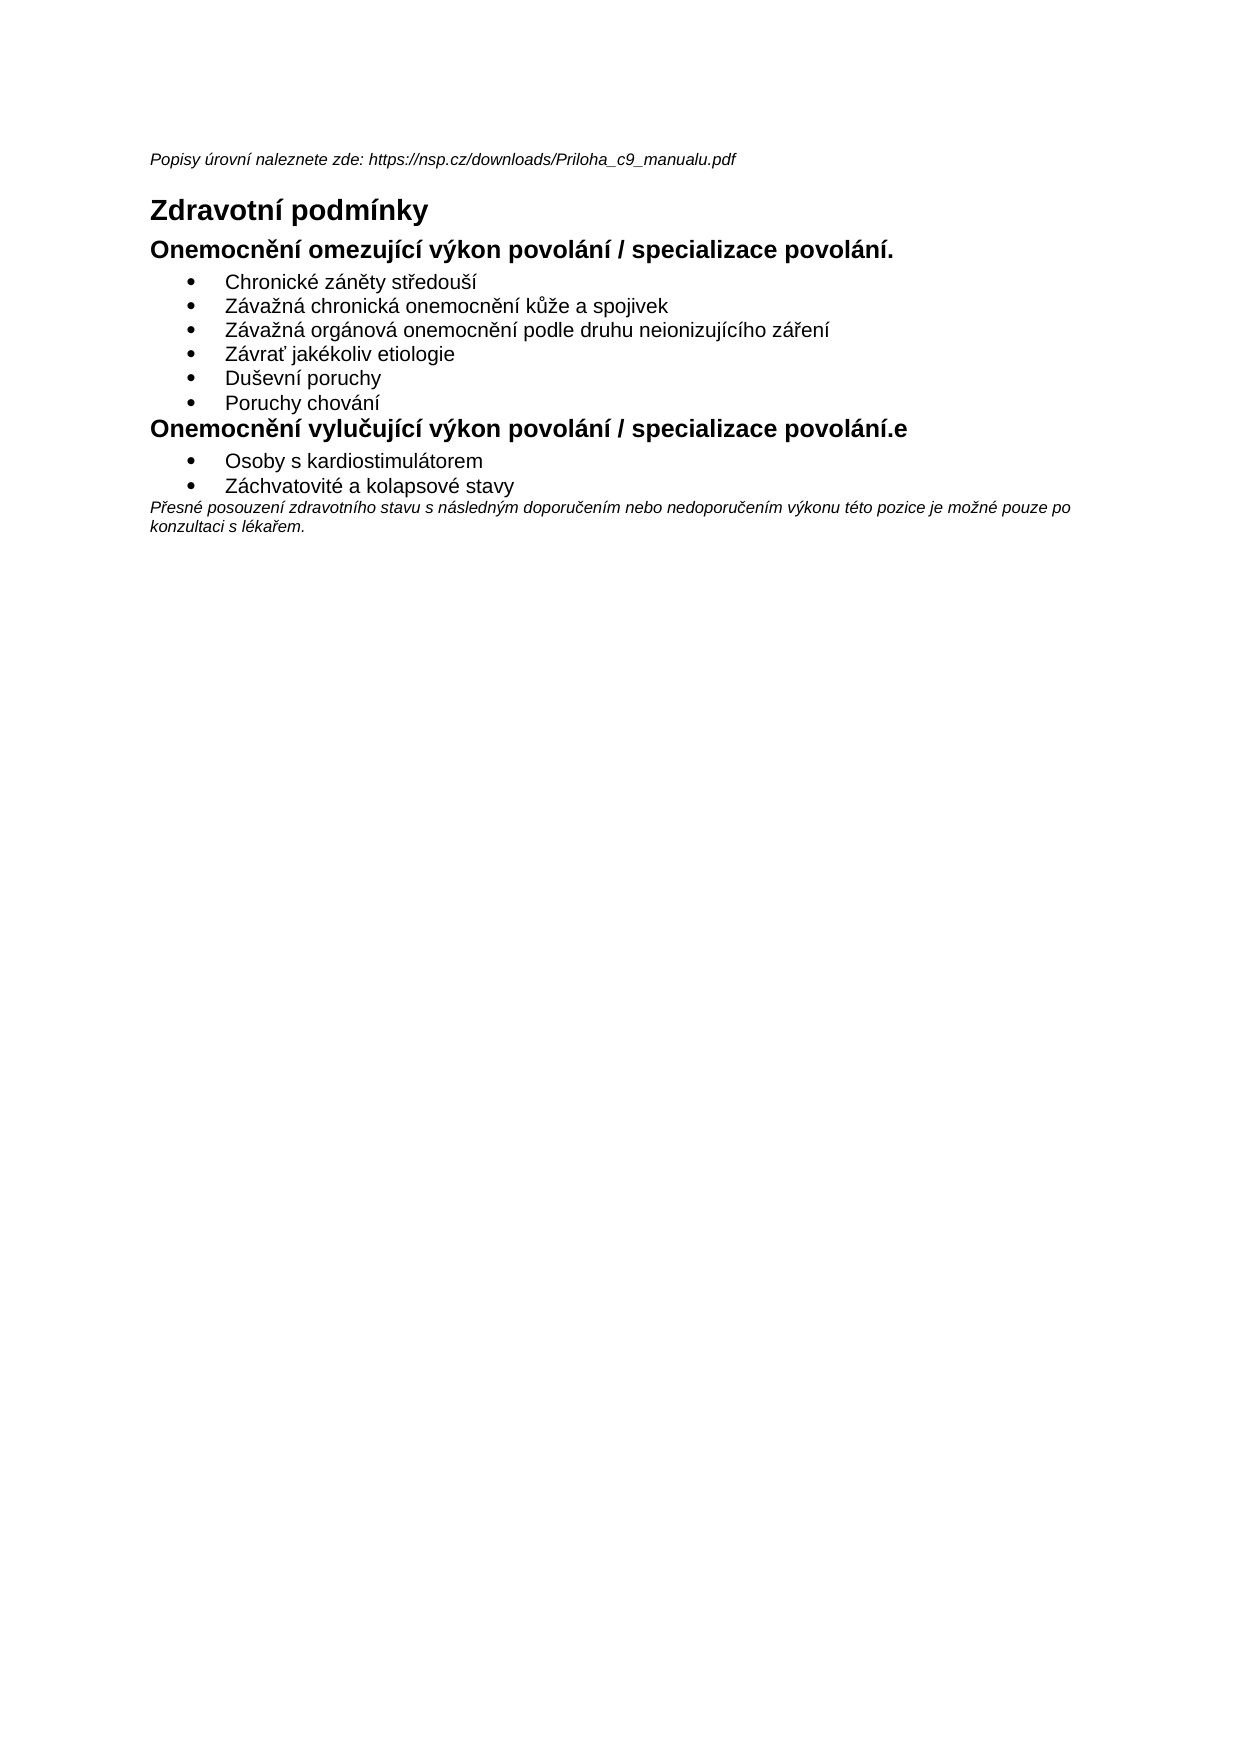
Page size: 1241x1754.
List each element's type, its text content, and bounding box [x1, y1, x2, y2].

text Popisy úrovní naleznete zde: https://nsp.cz/downloads/Priloha_c9_manualu.pdf [150, 150, 1090, 169]
list Závažná chronická onemocnění kůže a spojivek [187, 294, 1090, 318]
subtitle Onemocnění vylučující výkon povolání / specializace povolání.e [150, 414, 1090, 443]
subtitle Zdravotní podmínky [150, 193, 1090, 227]
subtitle Onemocnění omezující výkon povolání / specializace povolání. [150, 235, 1090, 264]
list Poruchy chování [187, 390, 1090, 414]
list Osoby s kardiostimulátorem [187, 449, 1090, 473]
text Přesné posouzení zdravotního stavu s následným doporučením nebo nedoporučením výkonu této pozice je možné pouze po konzultaci s lékařem. [150, 497, 1090, 536]
list Duševní poruchy [187, 366, 1090, 390]
list Chronické záněty středouší [187, 270, 1090, 294]
list Závažná orgánová onemocnění podle druhu neionizujícího záření [187, 318, 1090, 342]
list Závrať jakékoliv etiologie [187, 342, 1090, 366]
list Záchvatovité a kolapsové stavy [187, 473, 1090, 497]
